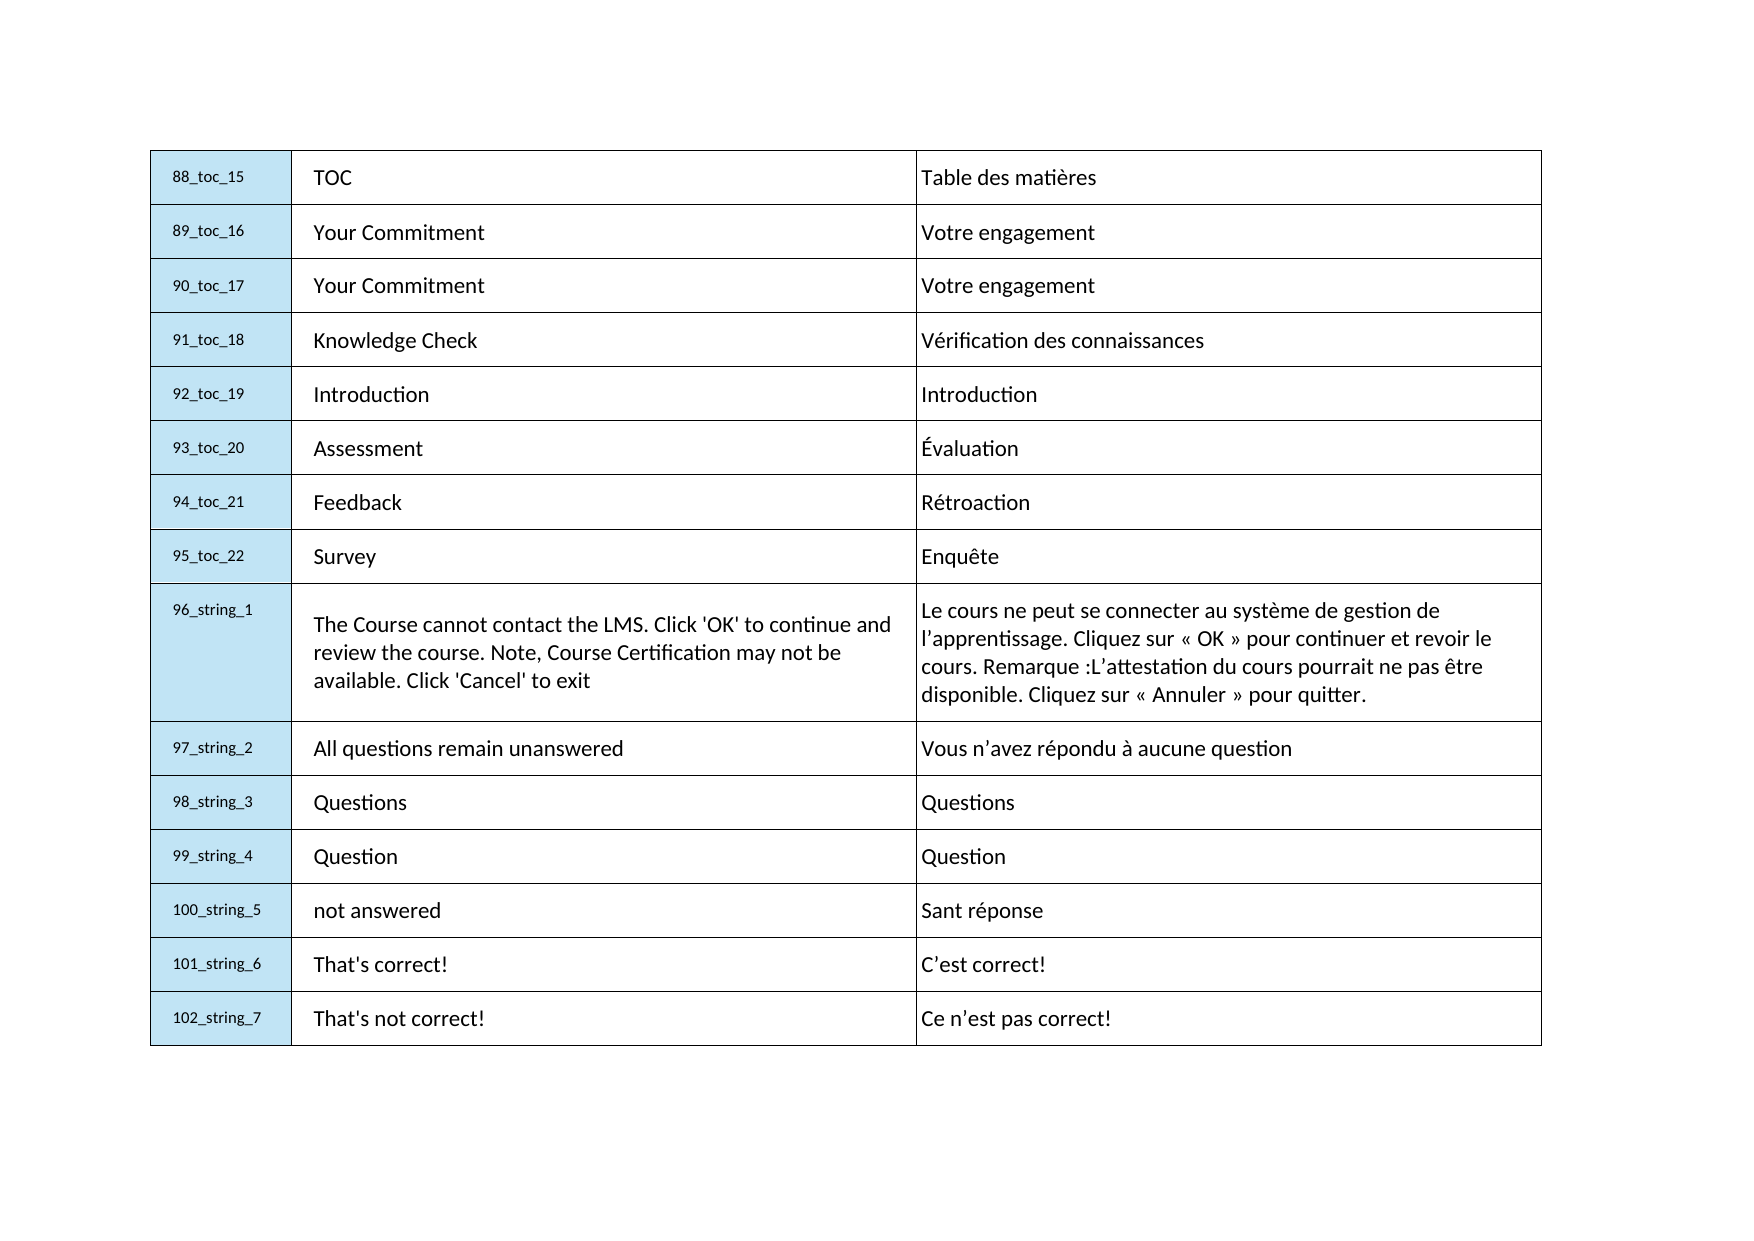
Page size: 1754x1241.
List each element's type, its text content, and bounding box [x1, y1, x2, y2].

table_cell Table des matières [917, 151, 1541, 204]
table_cell 96_string_1 [151, 584, 291, 721]
table_cell Assessment [292, 421, 916, 474]
table_cell Introduction [917, 367, 1541, 420]
table_cell Your Commitment [292, 259, 916, 312]
table_cell 100_string_5 [151, 884, 291, 937]
table_cell 94_toc_21 [151, 475, 291, 528]
table_cell 89_toc_16 [151, 205, 291, 258]
table_cell Votre engagement [917, 259, 1541, 312]
table_cell Évaluation [917, 421, 1541, 474]
table_cell 88_toc_15 [151, 151, 291, 204]
table_cell Sant réponse [917, 884, 1541, 937]
table_cell Le cours ne peut se connecter au système de gestion de l’apprentissage. Cliquez sur « OK » pour continuer et revoir le cours. Remarque :L’attestation du cours pourrait ne pas être disponible. Cliquez sur « Annuler » pour quitter. [917, 584, 1541, 721]
table_cell Question [292, 830, 916, 883]
table_cell Your Commitment [292, 205, 916, 258]
table_cell All questions remain unanswered [292, 722, 916, 775]
table_cell 99_string_4 [151, 830, 291, 883]
table_cell That's not correct! [292, 992, 916, 1045]
table_cell Feedback [292, 475, 916, 528]
table_cell 95_toc_22 [151, 530, 291, 582]
table_cell 90_toc_17 [151, 259, 291, 312]
table_cell 102_string_7 [151, 992, 291, 1045]
table_cell Enquête [917, 530, 1541, 582]
table_cell 92_toc_19 [151, 367, 291, 420]
table_cell Ce n’est pas correct! [917, 992, 1541, 1045]
table_cell TOC [292, 151, 916, 204]
table_cell Question [917, 830, 1541, 883]
table_cell Knowledge Check [292, 313, 916, 366]
table_cell Vérification des connaissances [917, 313, 1541, 366]
table_cell Rétroaction [917, 475, 1541, 528]
table_cell 98_string_3 [151, 776, 291, 829]
table_cell 91_toc_18 [151, 313, 291, 366]
table_cell That's correct! [292, 938, 916, 991]
table_cell C’est correct! [917, 938, 1541, 991]
table_cell Questions [292, 776, 916, 829]
table_cell not answered [292, 884, 916, 937]
table_cell Survey [292, 530, 916, 582]
table_cell Introduction [292, 367, 916, 420]
table_cell Votre engagement [917, 205, 1541, 258]
table_cell Questions [917, 776, 1541, 829]
table_cell 101_string_6 [151, 938, 291, 991]
table_cell The Course cannot contact the LMS. Click 'OK' to continue and review the course. Note, Course Certification may not be available. Click 'Cancel' to exit [292, 584, 916, 721]
table_cell 97_string_2 [151, 722, 291, 775]
table_cell 93_toc_20 [151, 421, 291, 474]
table_cell Vous n’avez répondu à aucune question [917, 722, 1541, 775]
